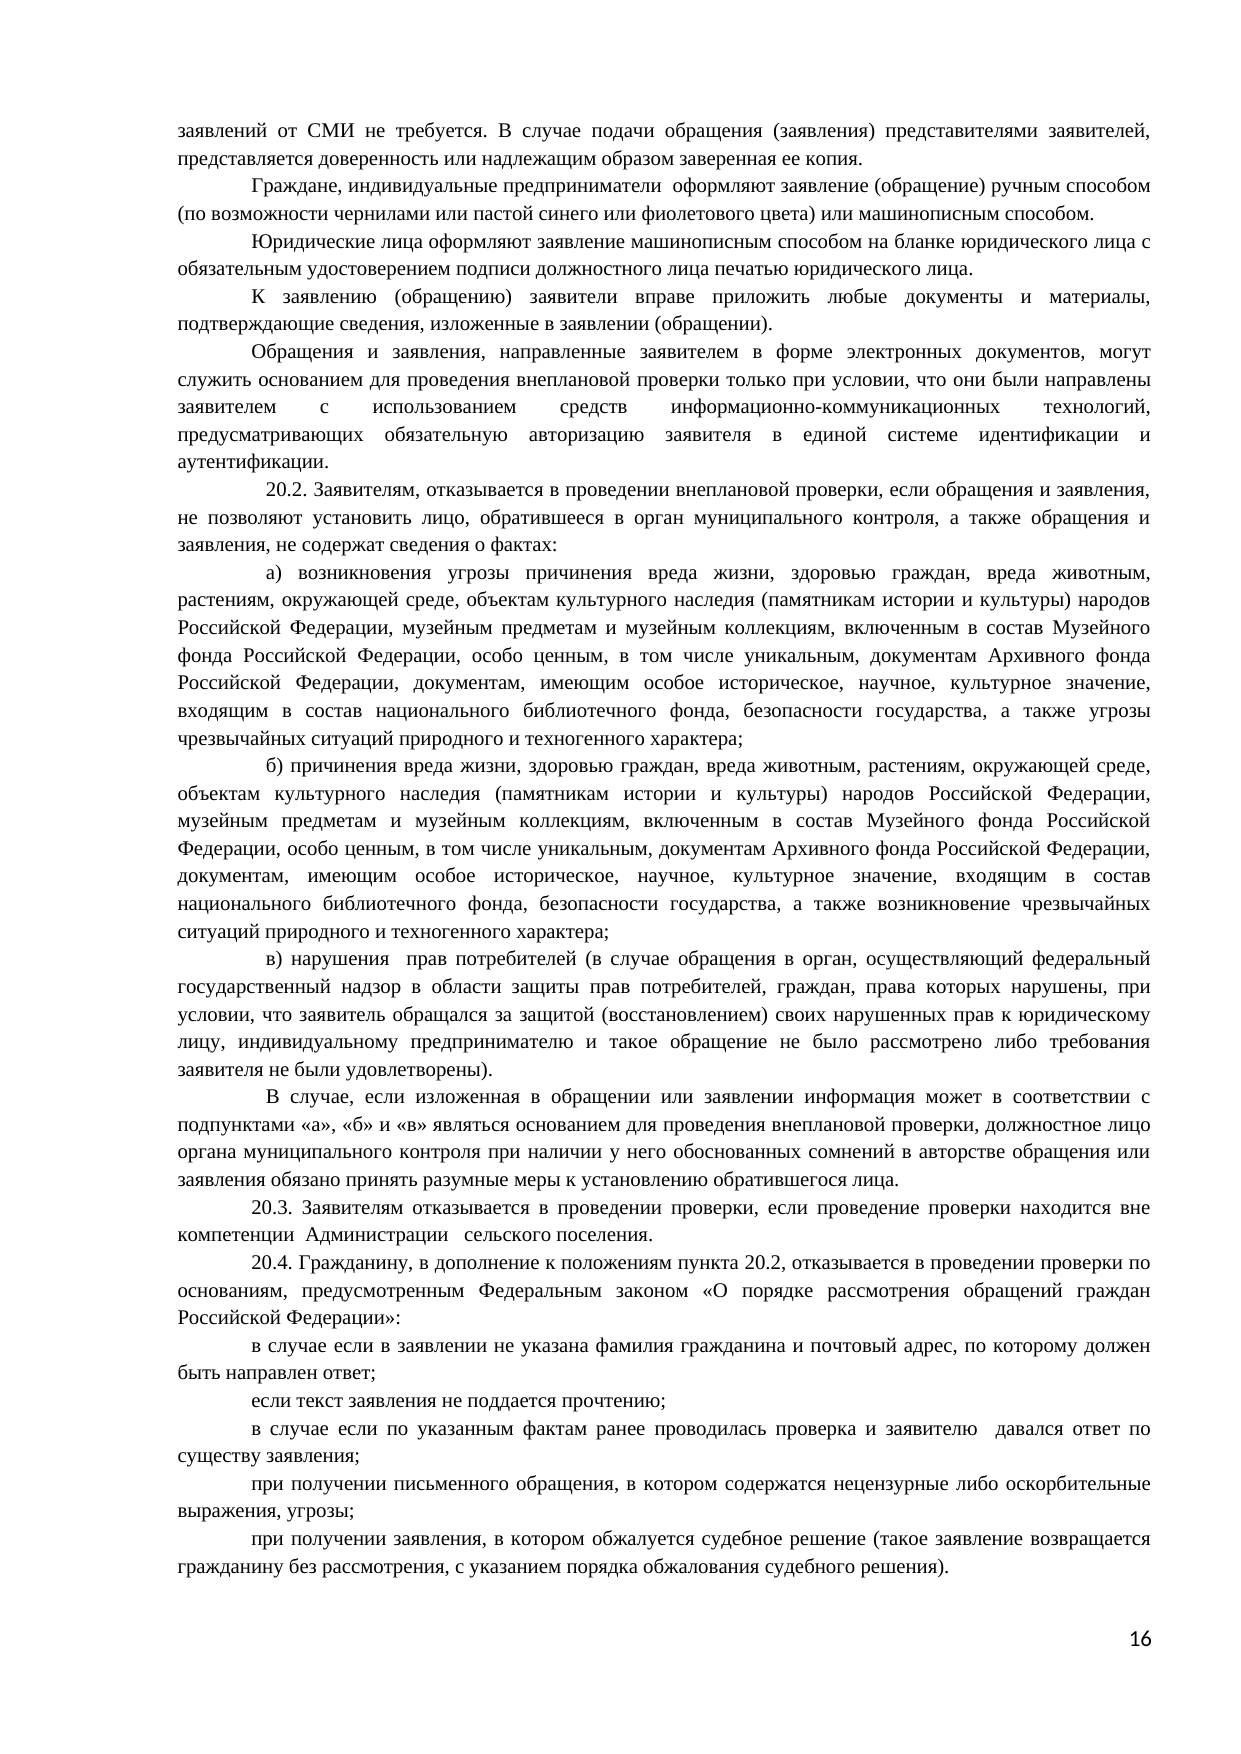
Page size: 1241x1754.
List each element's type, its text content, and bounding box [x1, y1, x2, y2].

text при получении заявления, в котором обжалуется судебное решение (такое заявление возвращается гражданину без рассмотрения, с указанием порядка обжалования судебного решения). [177, 1526, 1152, 1578]
text Обращения и заявления, направленные заявителем в форме электронных документов, могут служить основанием для проведения внеплановой проверки только при условии, что они были направлены заявителем с использованием средств информационно-коммуникационных технологий, предусматривающих обязательную авторизацию заявителя в единой системе идентификации и аутентификации. [177, 339, 1152, 473]
text в) нарушения прав потребителей (в случае обращения в орган, осуществляющий федеральный государственный надзор в области защиты прав потребителей, граждан, права которых нарушены, при условии, что заявитель обращался за защитой (восстановлением) своих нарушенных прав к юридическому лицу, индивидуальному предпринимателю и такое обращение не было рассмотрено либо требования заявителя не были удовлетворены). [177, 946, 1152, 1081]
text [177, 118, 1152, 170]
text 20.2. Заявителям, отказывается в проведении внеплановой проверки, если обращения и заявления, не позволяют установить лицо, обратившееся в орган муниципального контроля, а также обращения и заявления, не содержат сведения о фактах: [177, 477, 1152, 556]
text если текст заявления не поддается прочтению; [177, 1388, 1152, 1412]
text 20.4. Гражданину, в дополнение к положениям пункта 20.2, отказывается в проведении проверки по основаниям, предусмотренным Федеральным законом «О порядке рассмотрения обращений граждан Российской Федерации»: [177, 1250, 1152, 1329]
text в случае если в заявлении не указана фамилия гражданина и почтовый адрес, по которому должен быть направлен ответ; [177, 1333, 1152, 1384]
text в случае если по указанным фактам ранее проводилась проверка и заявителю давался ответ по существу заявления; [177, 1416, 1152, 1467]
text Юридические лица оформляют заявление машинописным способом на бланке юридического лица с обязательным удостоверением подписи должностного лица печатью юридического лица. [177, 228, 1152, 280]
text б) причинения вреда жизни, здоровью граждан, вреда животным, растениям, окружающей среде, объектам культурного наследия (памятникам истории и культуры) народов Российской Федерации, музейным предметам и музейным коллекциям, включенным в состав Музейного фонда Российской Федерации, особо ценным, в том числе уникальным, документам Архивного фонда Российской Федерации, документам, имеющим особое историческое, научное, культурное значение, входящим в состав национального библиотечного фонда, безопасности государства, а также возникновение чрезвычайных ситуаций природного и техногенного характера; [177, 753, 1152, 943]
text К заявлению (обращению) заявители вправе приложить любые документы и материалы, подтверждающие сведения, изложенные в заявлении (обращении). [177, 284, 1152, 335]
text Граждане, индивидуальные предприниматели оформляют заявление (обращение) ручным способом (по возможности чернилами или пастой синего или фиолетового цвета) или машинописным способом. [177, 173, 1152, 225]
text а) возникновения угрозы причинения вреда жизни, здоровью граждан, вреда животным, растениям, окружающей среде, объектам культурного наследия (памятникам истории и культуры) народов Российской Федерации, музейным предметам и музейным коллекциям, включенным в состав Музейного фонда Российской Федерации, особо ценным, в том числе уникальным, документам Архивного фонда Российской Федерации, документам, имеющим особое историческое, научное, культурное значение, входящим в состав национального библиотечного фонда, безопасности государства, а также угрозы чрезвычайных ситуаций природного и техногенного характера; [177, 560, 1152, 749]
text при получении письменного обращения, в котором содержатся нецензурные либо оскорбительные выражения, угрозы; [177, 1471, 1152, 1522]
text В случае, если изложенная в обращении или заявлении информация может в соответствии с подпунктами «а», «б» и «в» являться основанием для проведения внеплановой проверки, должностное лицо органа муниципального контроля при наличии у него обоснованных сомнений в авторстве обращения или заявления обязано принять разумные меры к установлению обратившегося лица. [177, 1084, 1152, 1191]
text 20.3. Заявителям отказывается в проведении проверки, если проведение проверки находится вне компетенции Администрации сельского поселения. [177, 1195, 1152, 1246]
